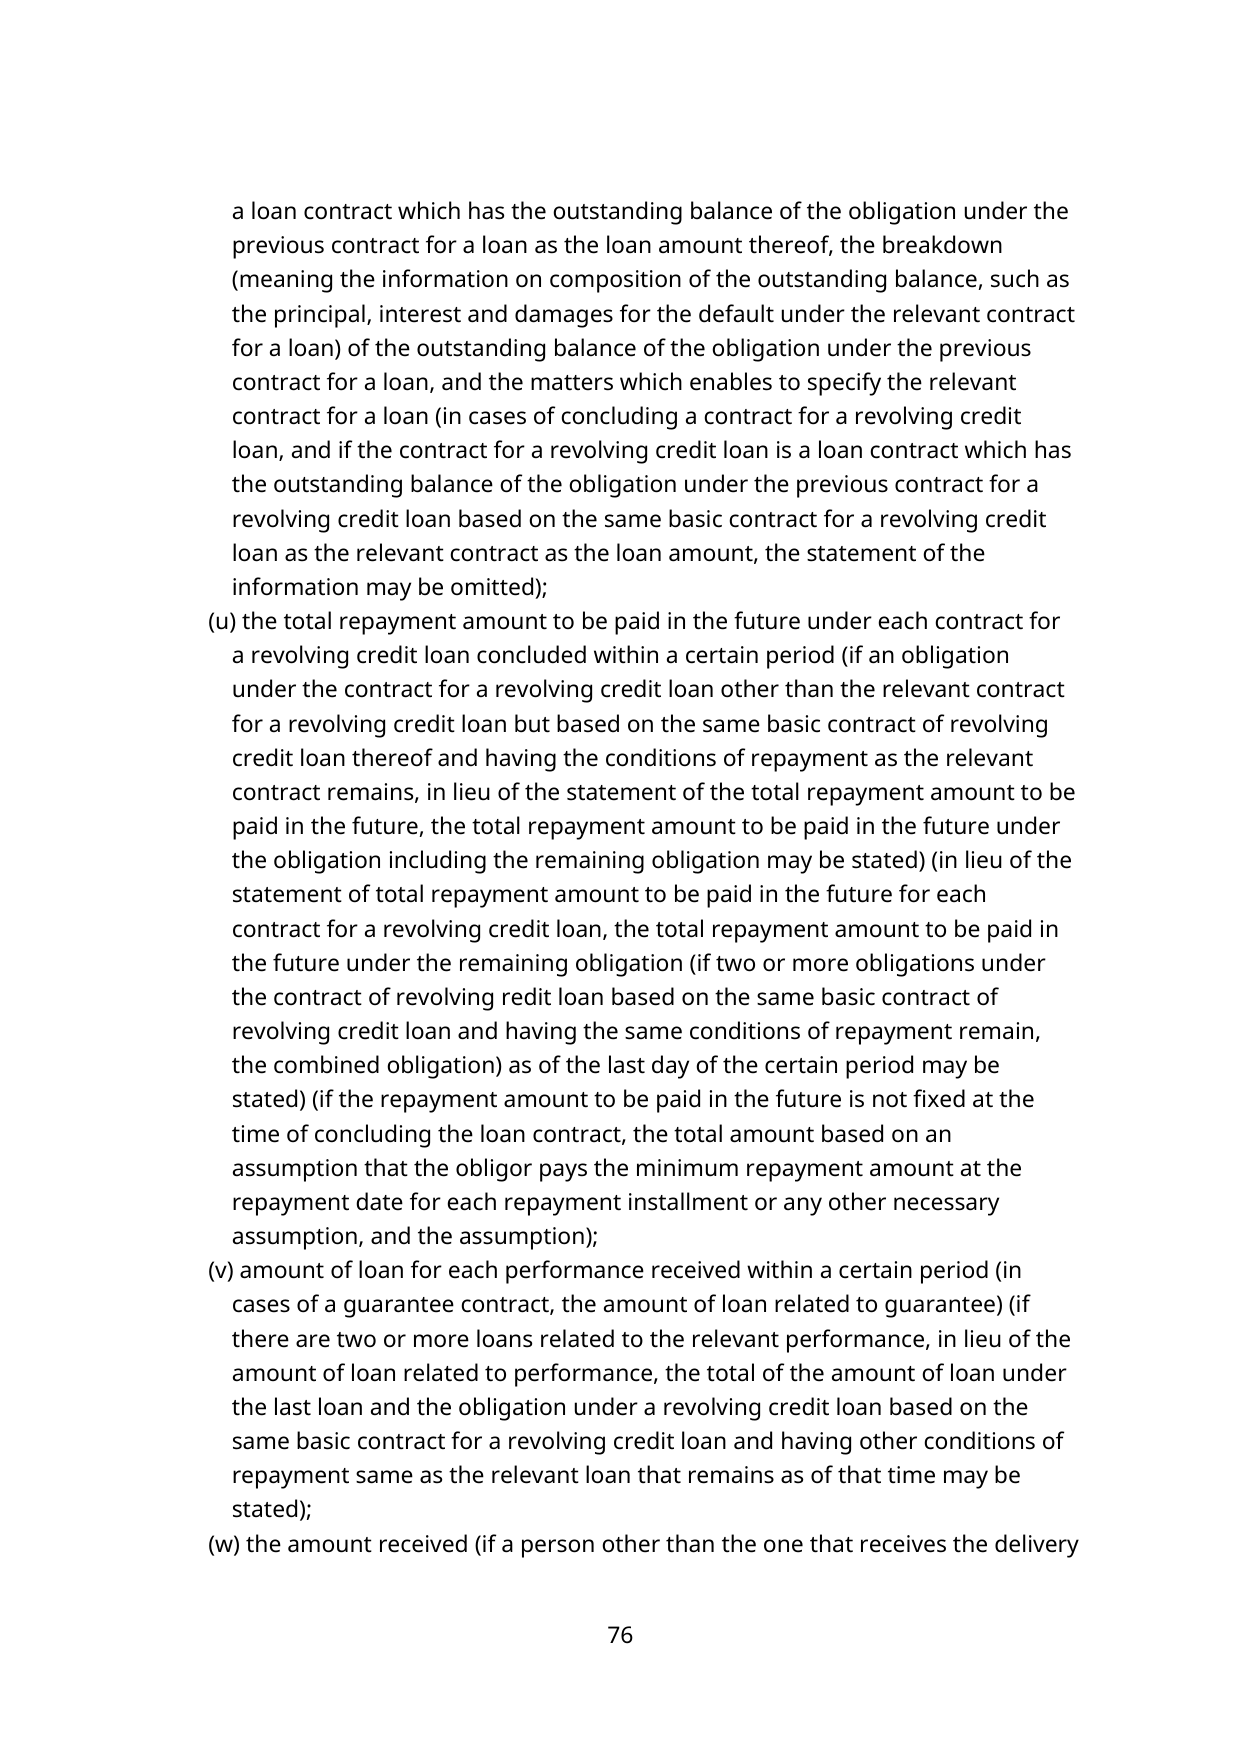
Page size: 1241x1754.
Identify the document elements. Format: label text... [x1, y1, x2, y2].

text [207, 1526, 1079, 1560]
text (v) amount of loan for each performance received within a certain period (in cases of a guarantee contract, the amount of loan related to guarantee) (if there are two or more loans related to the relevant performance, in lieu of the amount of loan related to performance, the total of the amount of loan under the last loan and the obligation under a revolving credit loan based on the same basic contract for a revolving credit loan and having other conditions of repayment same as the relevant loan that remains as of that time may be stated); [207, 1253, 1079, 1526]
text (u) the total repayment amount to be paid in the future under each contract for a revolving credit loan concluded within a certain period (if an obligation under the contract for a revolving credit loan other than the relevant contract for a revolving credit loan but based on the same basic contract of revolving credit loan thereof and having the conditions of repayment as the relevant contract remains, in lieu of the statement of the total repayment amount to be paid in the future, the total repayment amount to be paid in the future under the obligation including the remaining obligation may be stated) (in lieu of the statement of total repayment amount to be paid in the future for each contract for a revolving credit loan, the total repayment amount to be paid in the future under the remaining obligation (if two or more obligations under the contract of revolving redit loan based on the same basic contract of revolving credit loan and having the same conditions of repayment remain, the combined obligation) as of the last day of the certain period may be stated) (if the repayment amount to be paid in the future is not fixed at the time of concluding the loan contract, the total amount based on an assumption that the obligor pays the minimum repayment amount at the repayment date for each repayment installment or any other necessary assumption, and the assumption); [207, 604, 1079, 1253]
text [207, 194, 1079, 604]
